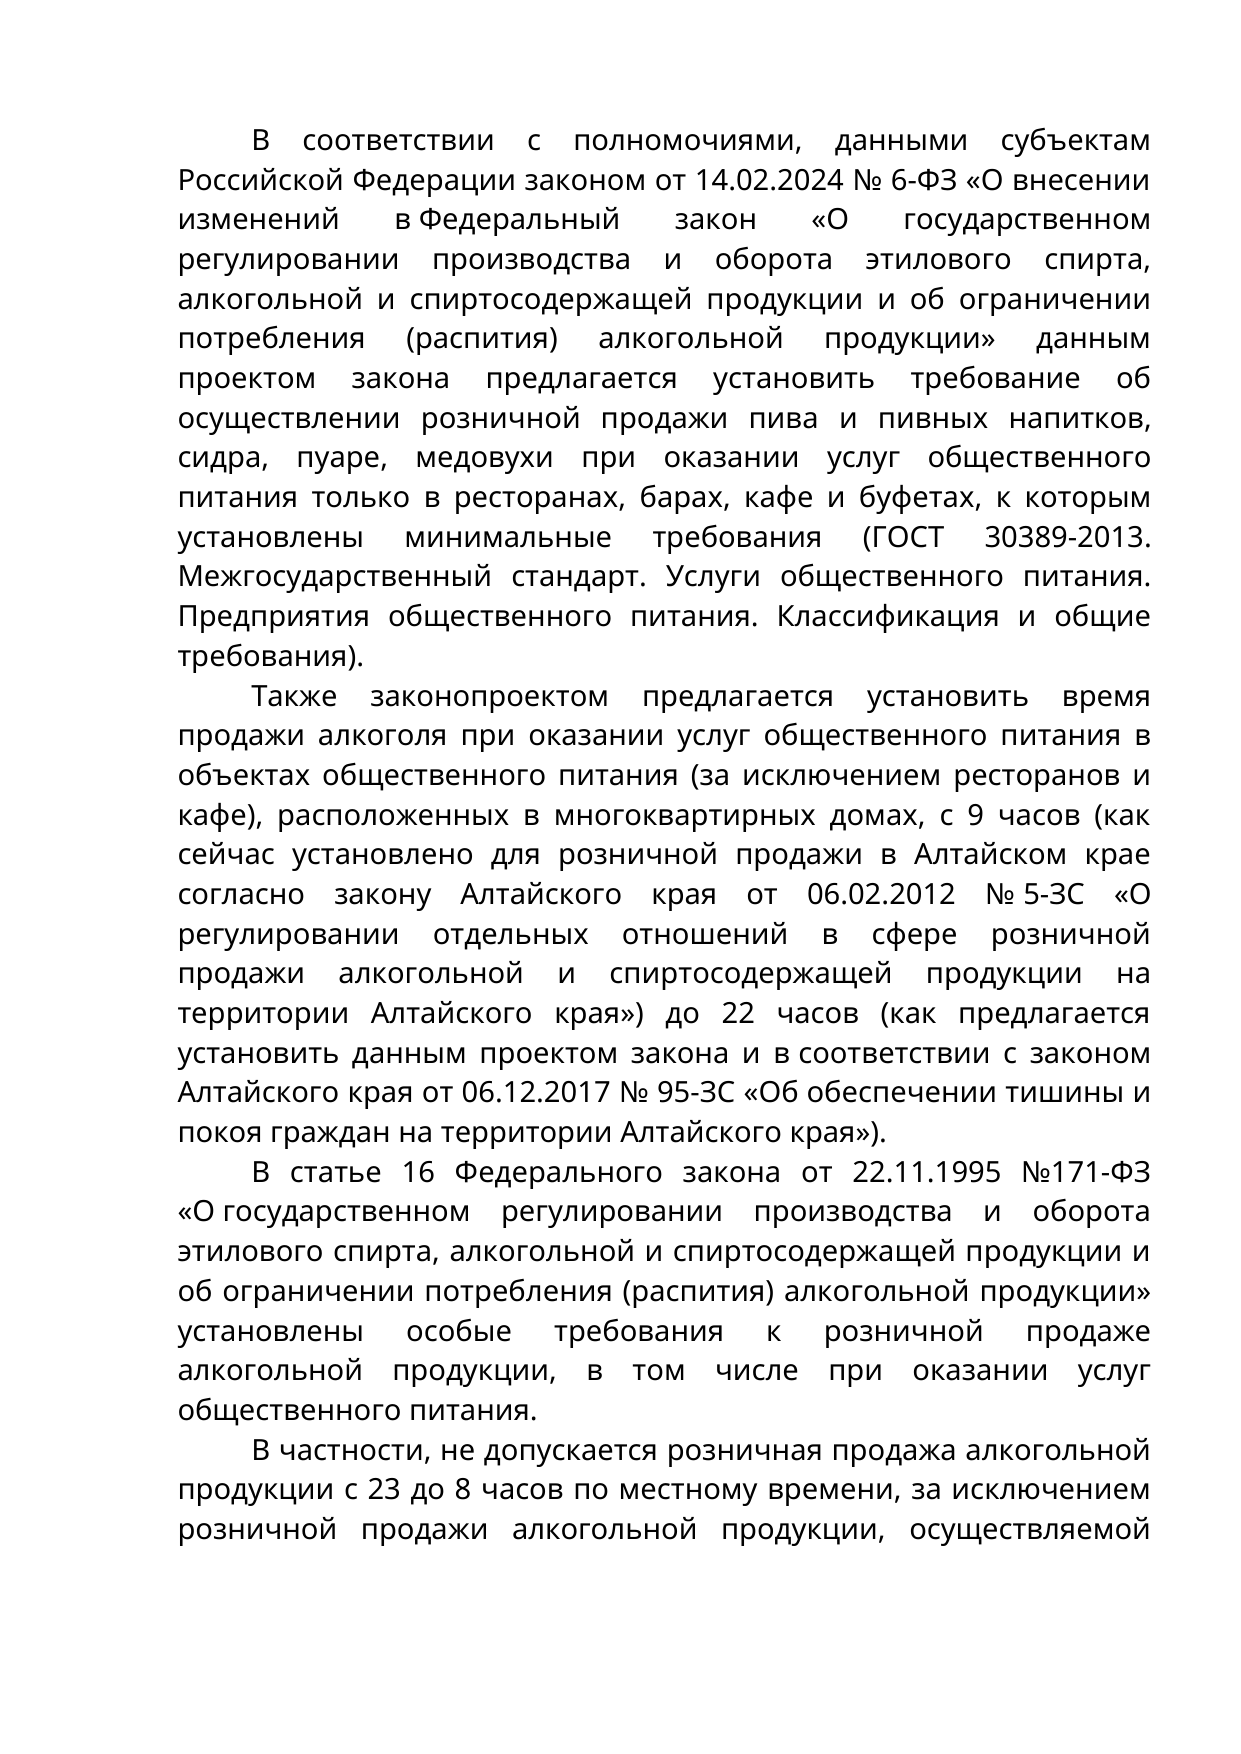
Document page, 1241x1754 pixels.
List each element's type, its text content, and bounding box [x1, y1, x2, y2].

text Также законопроектом предлагается установить время продажи алкоголя при оказании услуг общественного питания в объектах общественного питания (за исключением ресторанов и кафе), расположенных в многоквартирных домах, с 9 часов (как сейчас установлено для розничной продажи в Алтайском крае согласно закону Алтайского края от 06.02.2012 № 5-ЗС «О регулировании отдельных отношений в сфере розничной продажи алкогольной и спиртосодержащей продукции на территории Алтайского края») до 22 часов (как предлагается установить данным проектом закона и в соответствии с законом Алтайского края от 06.12.2017 № 95-ЗС «Об обеспечении тишины и покоя граждан на территории Алтайского края»). [177, 674, 1170, 1150]
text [177, 1428, 1170, 1606]
text В соответствии с полномочиями, данными субъектам Российской Федерации законом от 14.02.2024 № 6-ФЗ «О внесении изменений в Федеральный закон «О государственном регулировании производства и оборота этилового спирта, алкогольной и спиртосодержащей продукции и об ограничении потребления (распития) алкогольной продукции» данным проектом закона предлагается установить требование об осуществлении розничной продажи пива и пивных напитков, сидра, пуаре, медовухи при оказании услуг общественного питания только в ресторанах, барах, кафе и буфетах, к которым установлены минимальные требования (ГОСТ 30389-2013. Межгосударственный стандарт. Услуги общественного питания. Предприятия общественного питания. Классификация и общие требования). [177, 119, 1170, 674]
text В статье 16 Федерального закона от 22.11.1995 №171-ФЗ «О государственном регулировании производства и оборота этилового спирта, алкогольной и спиртосодержащей продукции и об ограничении потребления (распития) алкогольной продукции» установлены особые требования к розничной продаже алкогольной продукции, в том числе при оказании услуг общественного питания. [177, 1150, 1170, 1428]
